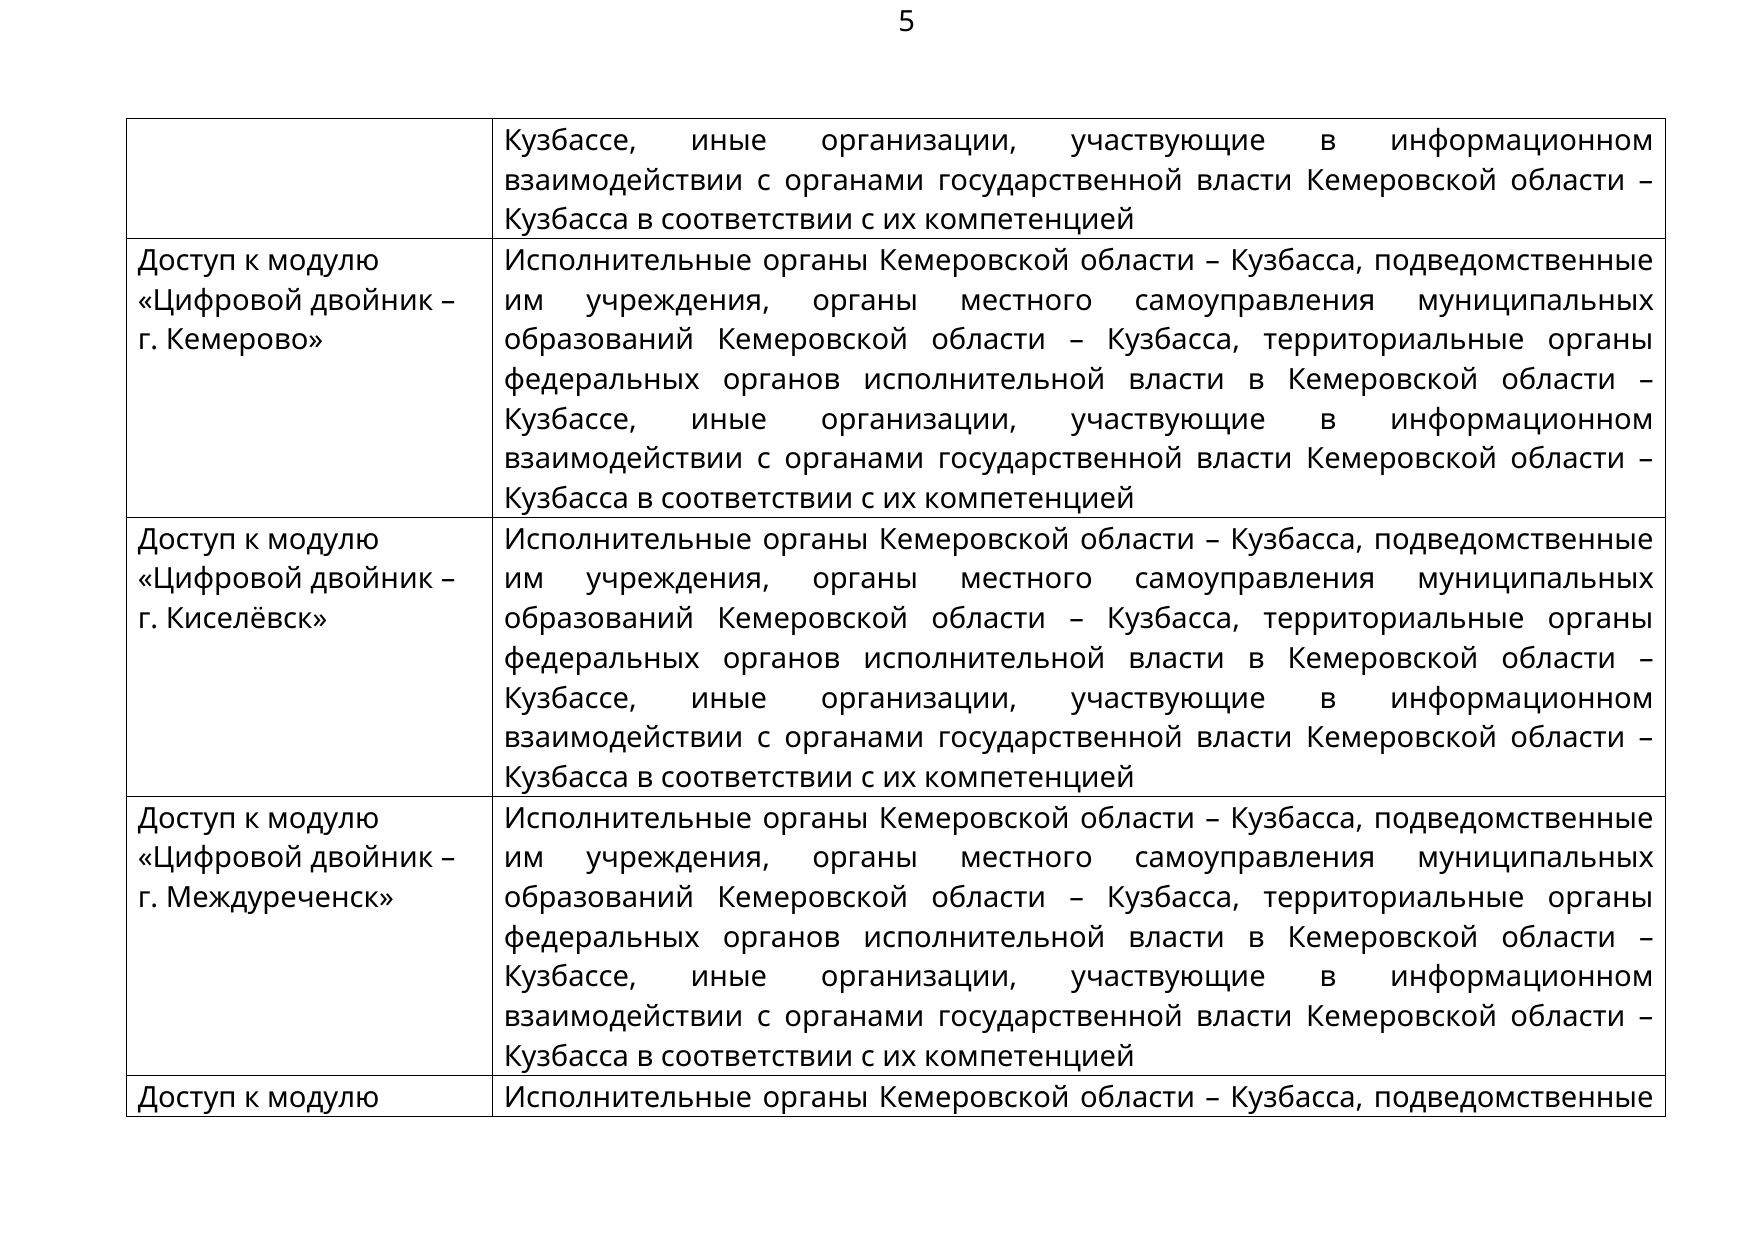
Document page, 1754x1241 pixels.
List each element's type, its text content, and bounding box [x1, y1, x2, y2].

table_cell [127, 119, 492, 238]
table_cell Доступ к модулю «Цифровой двойник – г. Междуреченск» [127, 797, 492, 1075]
table_cell Доступ к модулю «Цифровой двойник – г. Киселёвск» [127, 518, 492, 796]
table_cell Доступ к модулю «Цифровой двойник – г. Кемерово» [127, 239, 492, 517]
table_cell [493, 119, 1665, 238]
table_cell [127, 1076, 492, 1116]
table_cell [493, 1076, 1665, 1116]
